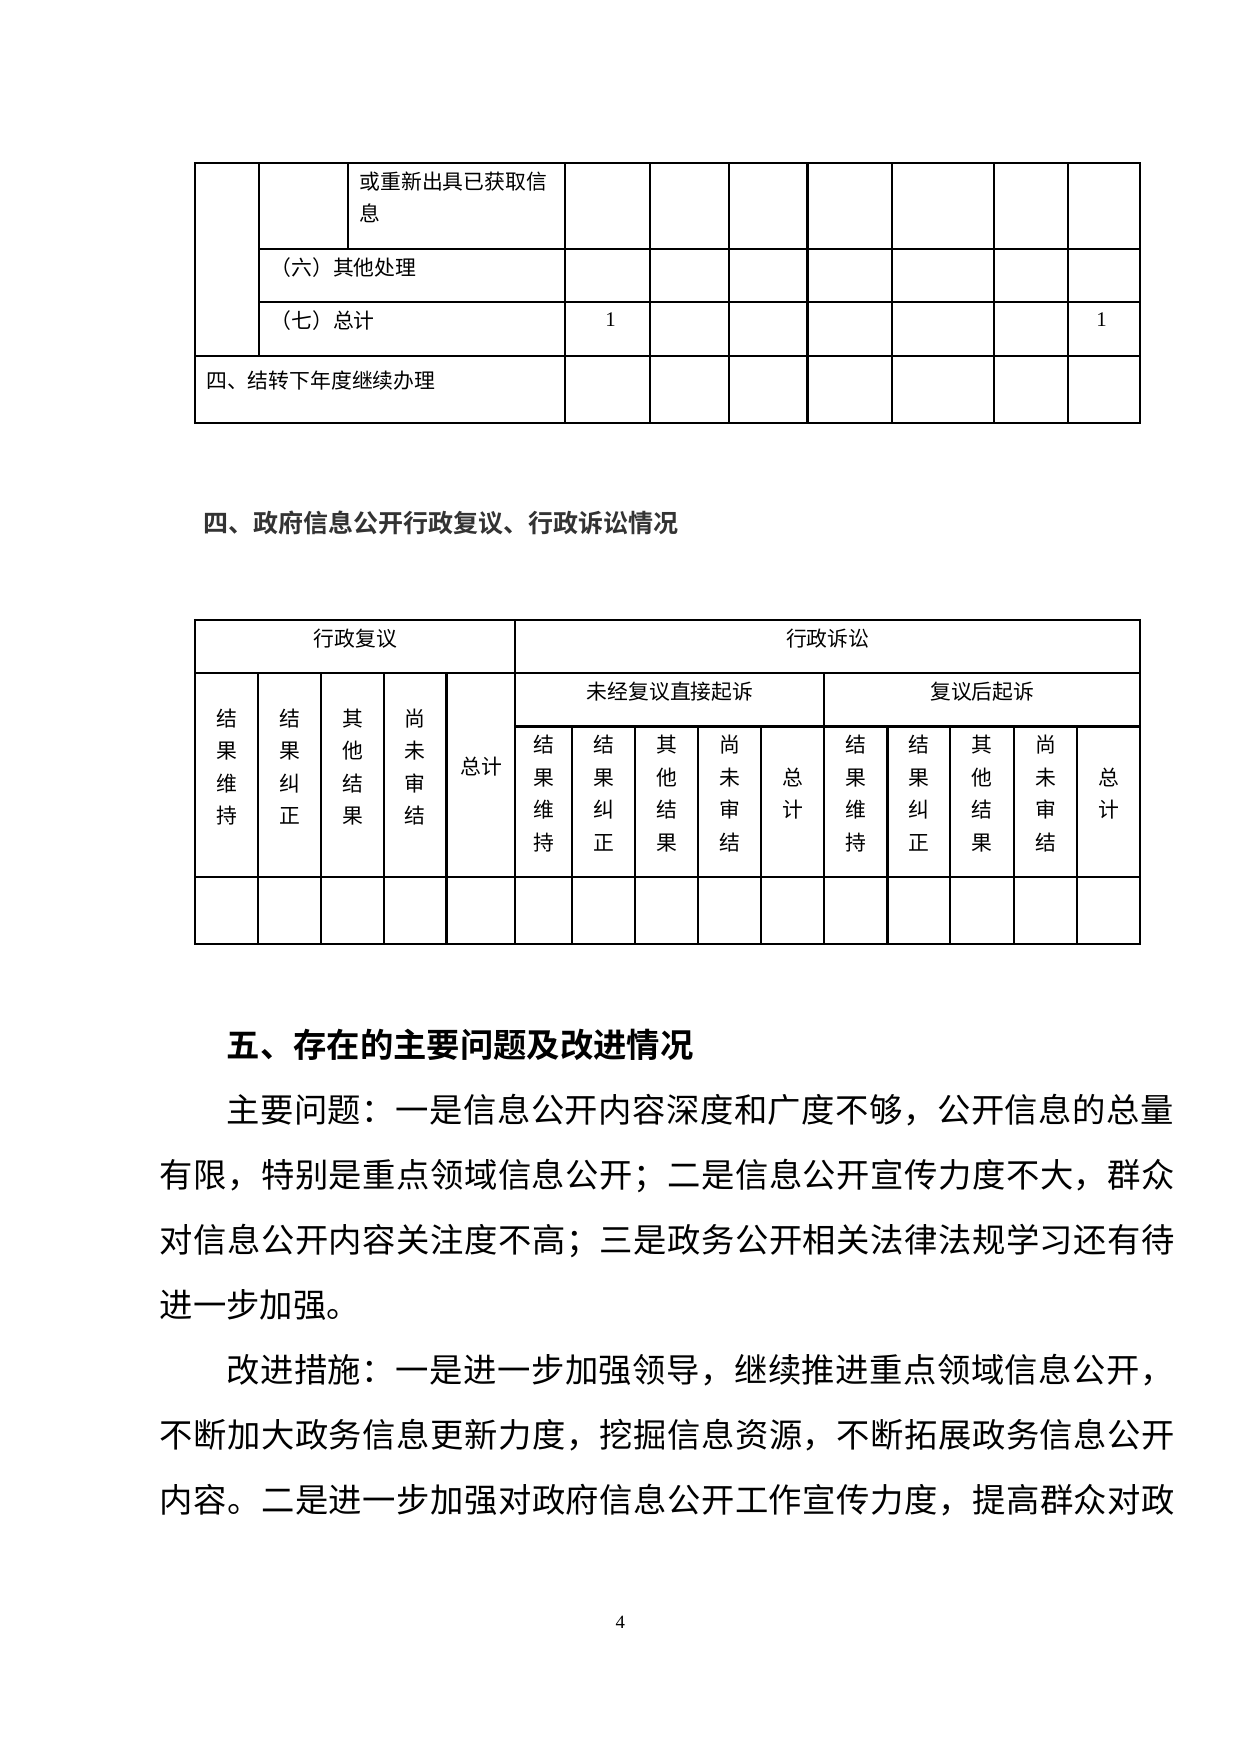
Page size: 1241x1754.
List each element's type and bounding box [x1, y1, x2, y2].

table_header [160, 162, 1175, 1530]
